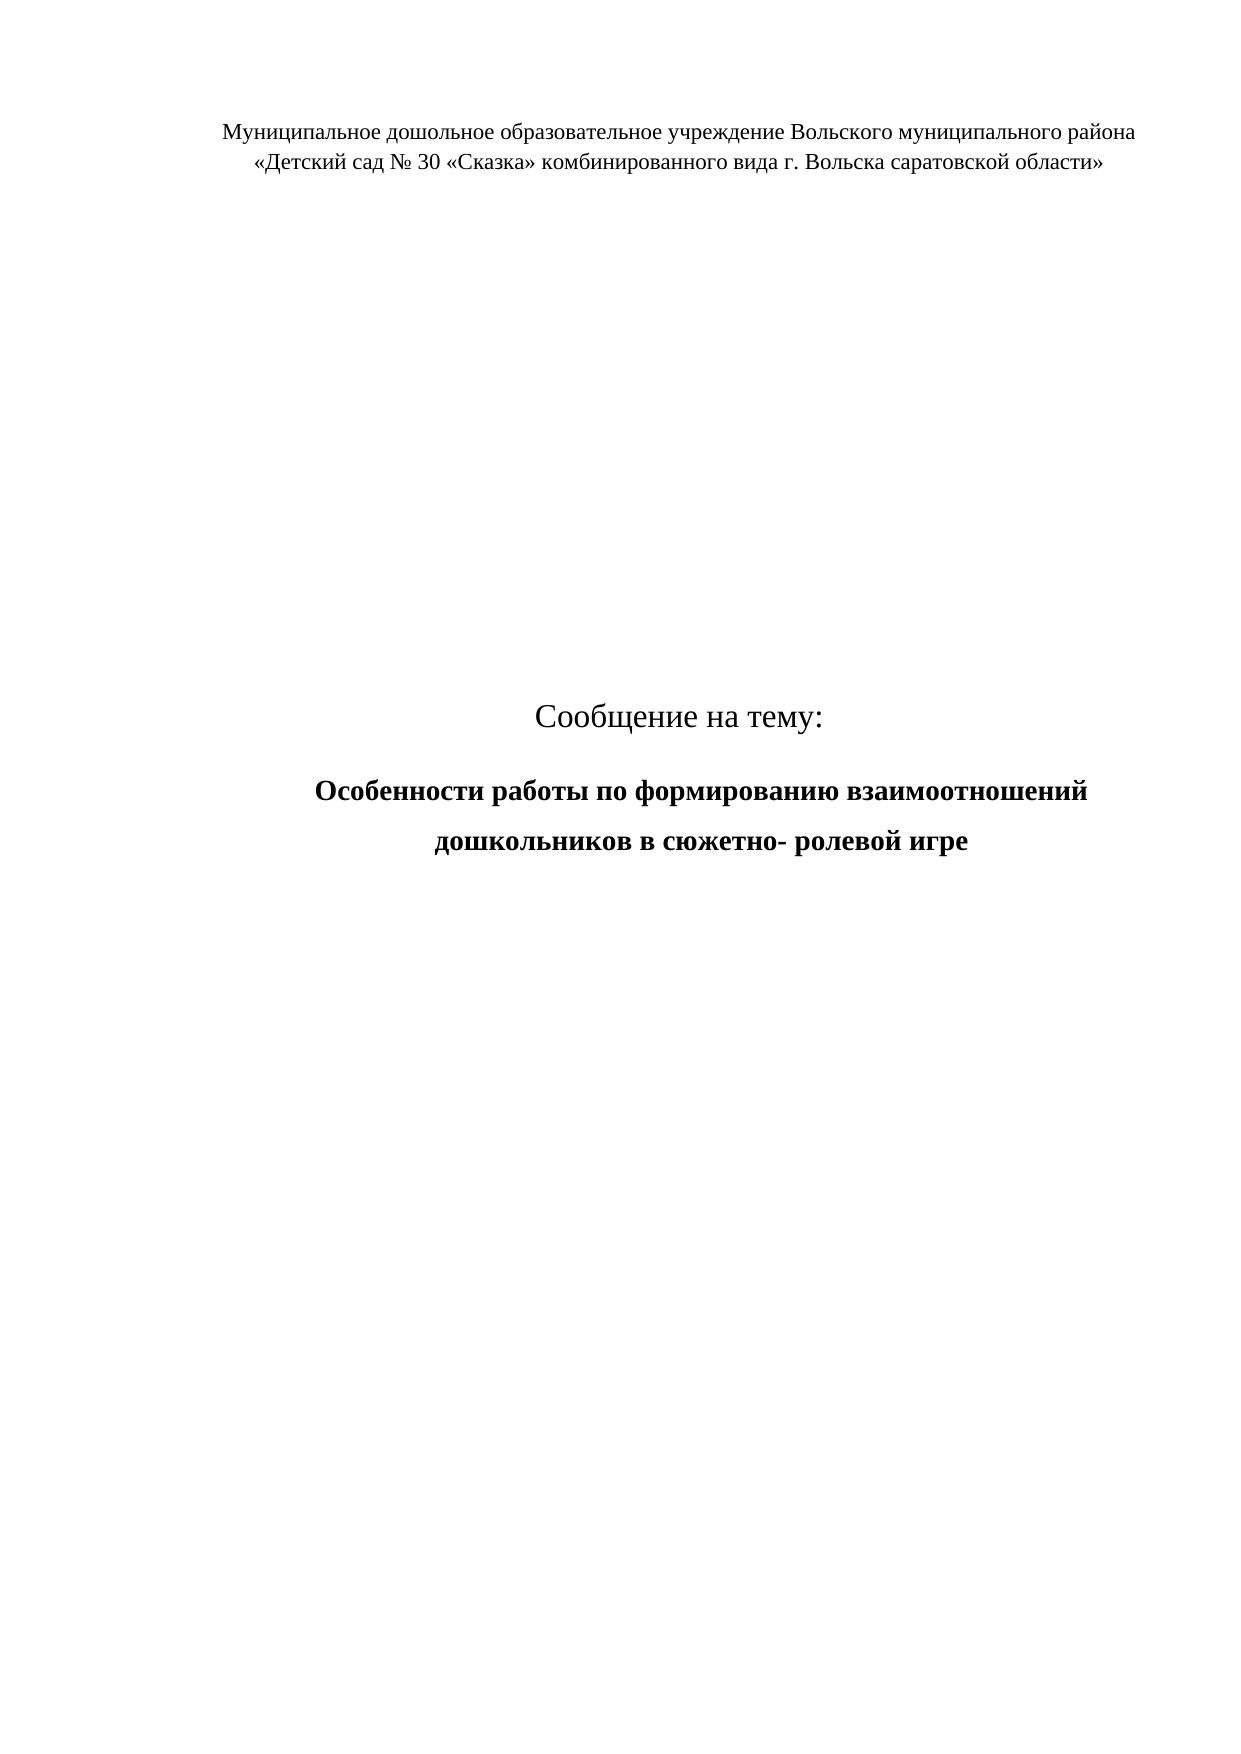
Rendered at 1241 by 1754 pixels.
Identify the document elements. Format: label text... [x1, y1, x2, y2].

list Особенности работы по формированию взаимоотношений дошкольников в сюжетно- ролевой игре [222, 773, 1181, 857]
text Сообщение на тему: [177, 696, 1181, 734]
text Муниципальное дошольное образовательное учреждение Вольского муниципального района «Детский сад № 30 «Сказка» комбинированного вида г. Вольска саратовской области» [177, 118, 1181, 175]
